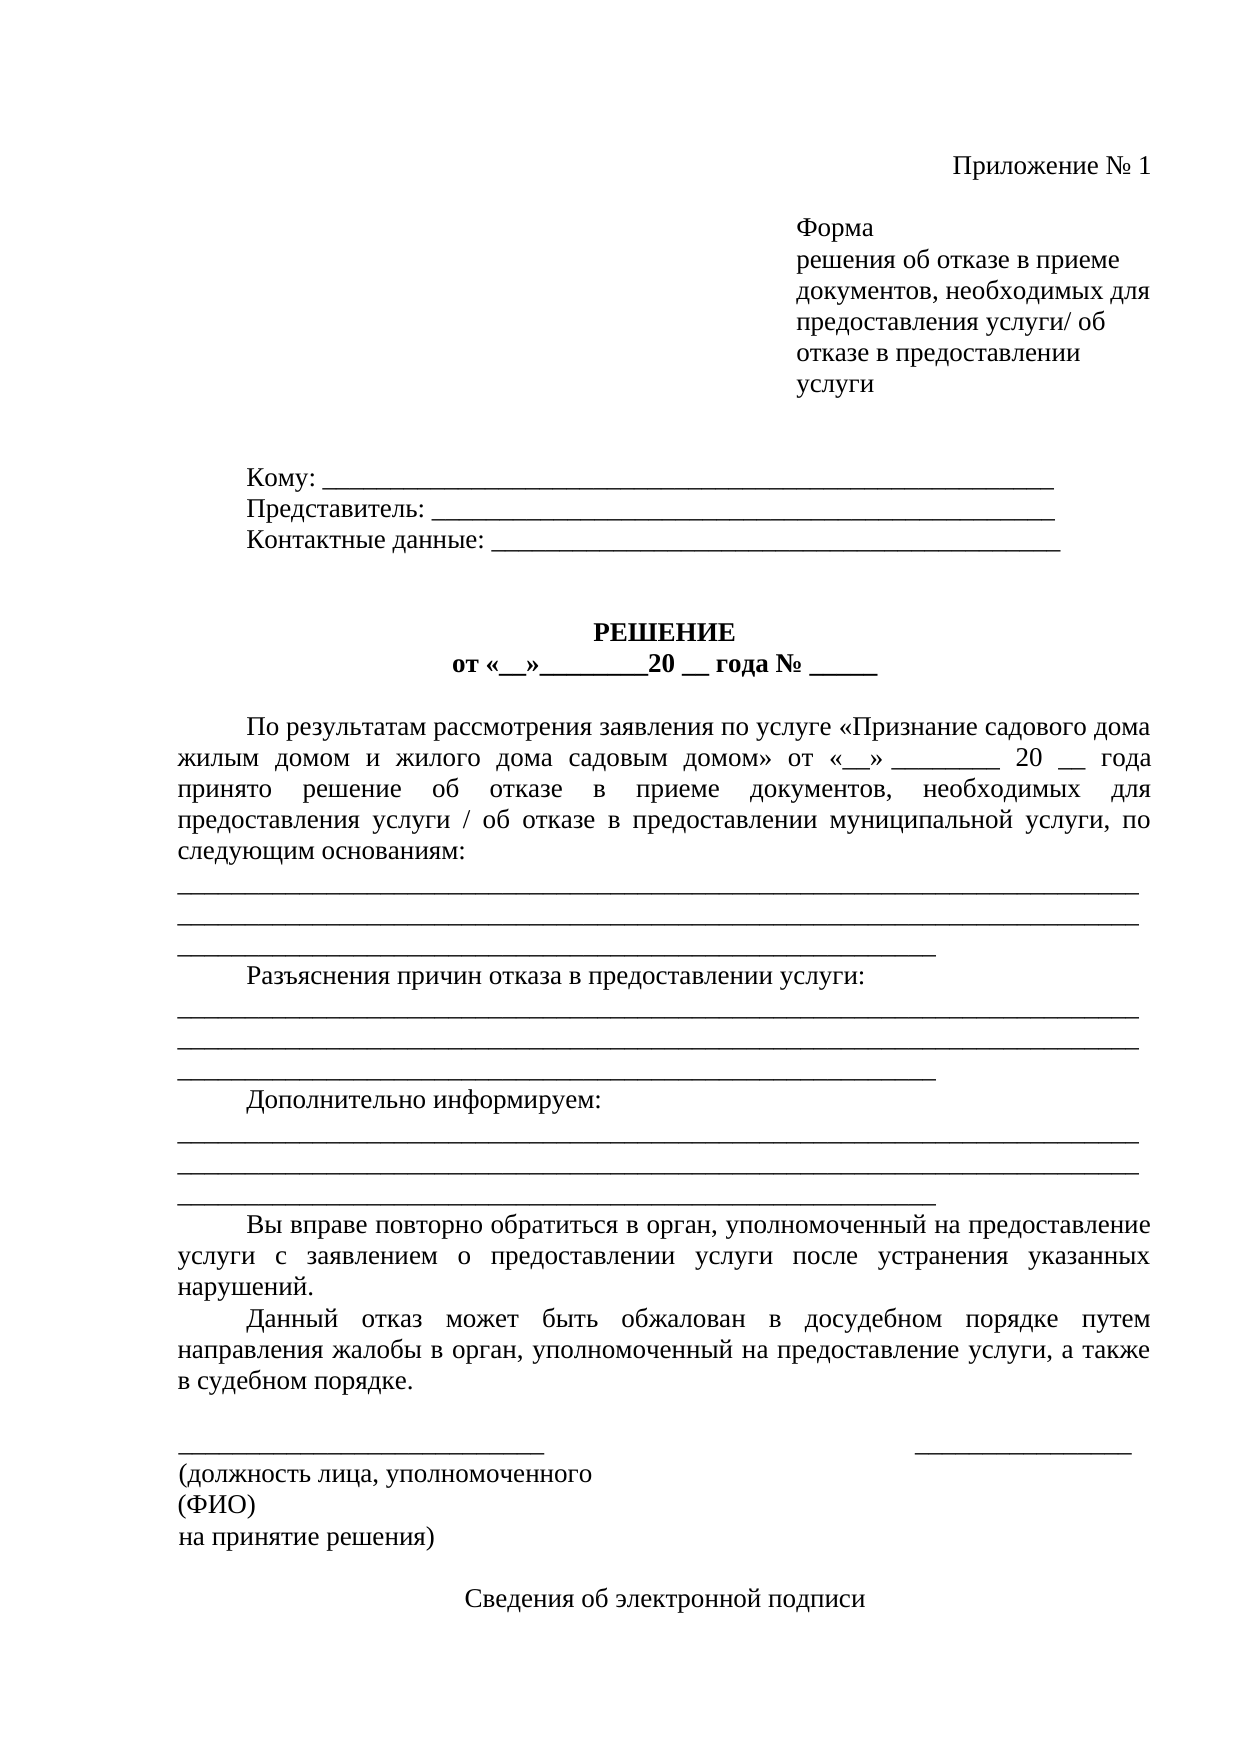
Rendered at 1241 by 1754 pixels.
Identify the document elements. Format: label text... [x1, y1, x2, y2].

text Приложение № 1 [177, 149, 1152, 180]
text (должность лица, уполномоченного (ФИО) [177, 1457, 1152, 1520]
text ______________________________________________________________________________________________________________________________________________________________________________________________________ [177, 1115, 1152, 1208]
text Данный отказ может быть обжалован в досудебном порядке путем направления жалобы в орган, уполномоченный на предоставление услуги, а также в судебном порядке. [177, 1302, 1152, 1395]
text Форма [796, 212, 1152, 243]
text Представитель: ______________________________________________ [177, 492, 1152, 523]
text РЕШЕНИЕ [177, 616, 1152, 648]
text Разъяснения причин отказа в предоставлении услуги: [177, 959, 1152, 990]
text ______________________________________________________________________________________________________________________________________________________________________________________________________ [177, 990, 1152, 1084]
text от «__»________20 __ года № _____ [177, 648, 1152, 679]
text По результатам рассмотрения заявления по услуге «Признание садового дома жилым домом и жилого дома садовым домом» от «__» ________ 20 __ года принято решение об отказе в приеме документов, необходимых для предоставления услуги / об отказе в предоставлении муниципальной услуги, по следующим основаниям: [177, 710, 1152, 866]
text Кому: ______________________________________________________ [177, 461, 1152, 492]
text на принятие решения) [177, 1520, 1152, 1551]
text Дополнительно информируем: [177, 1084, 1152, 1115]
text ___________________________ ________________ [177, 1426, 1152, 1457]
text решения об отказе в приеме документов, необходимых для предоставления услуги/ об отказе в предоставлении услуги [796, 243, 1152, 398]
text Вы вправе повторно обратиться в орган, уполномоченный на предоставление услуги с заявлением о предоставлении услуги после устранения указанных нарушений. [177, 1208, 1152, 1302]
text Контактные данные: __________________________________________ [177, 523, 1152, 554]
text Сведения об электронной подписи [177, 1582, 1152, 1613]
text ______________________________________________________________________________________________________________________________________________________________________________________________________ [177, 866, 1152, 959]
